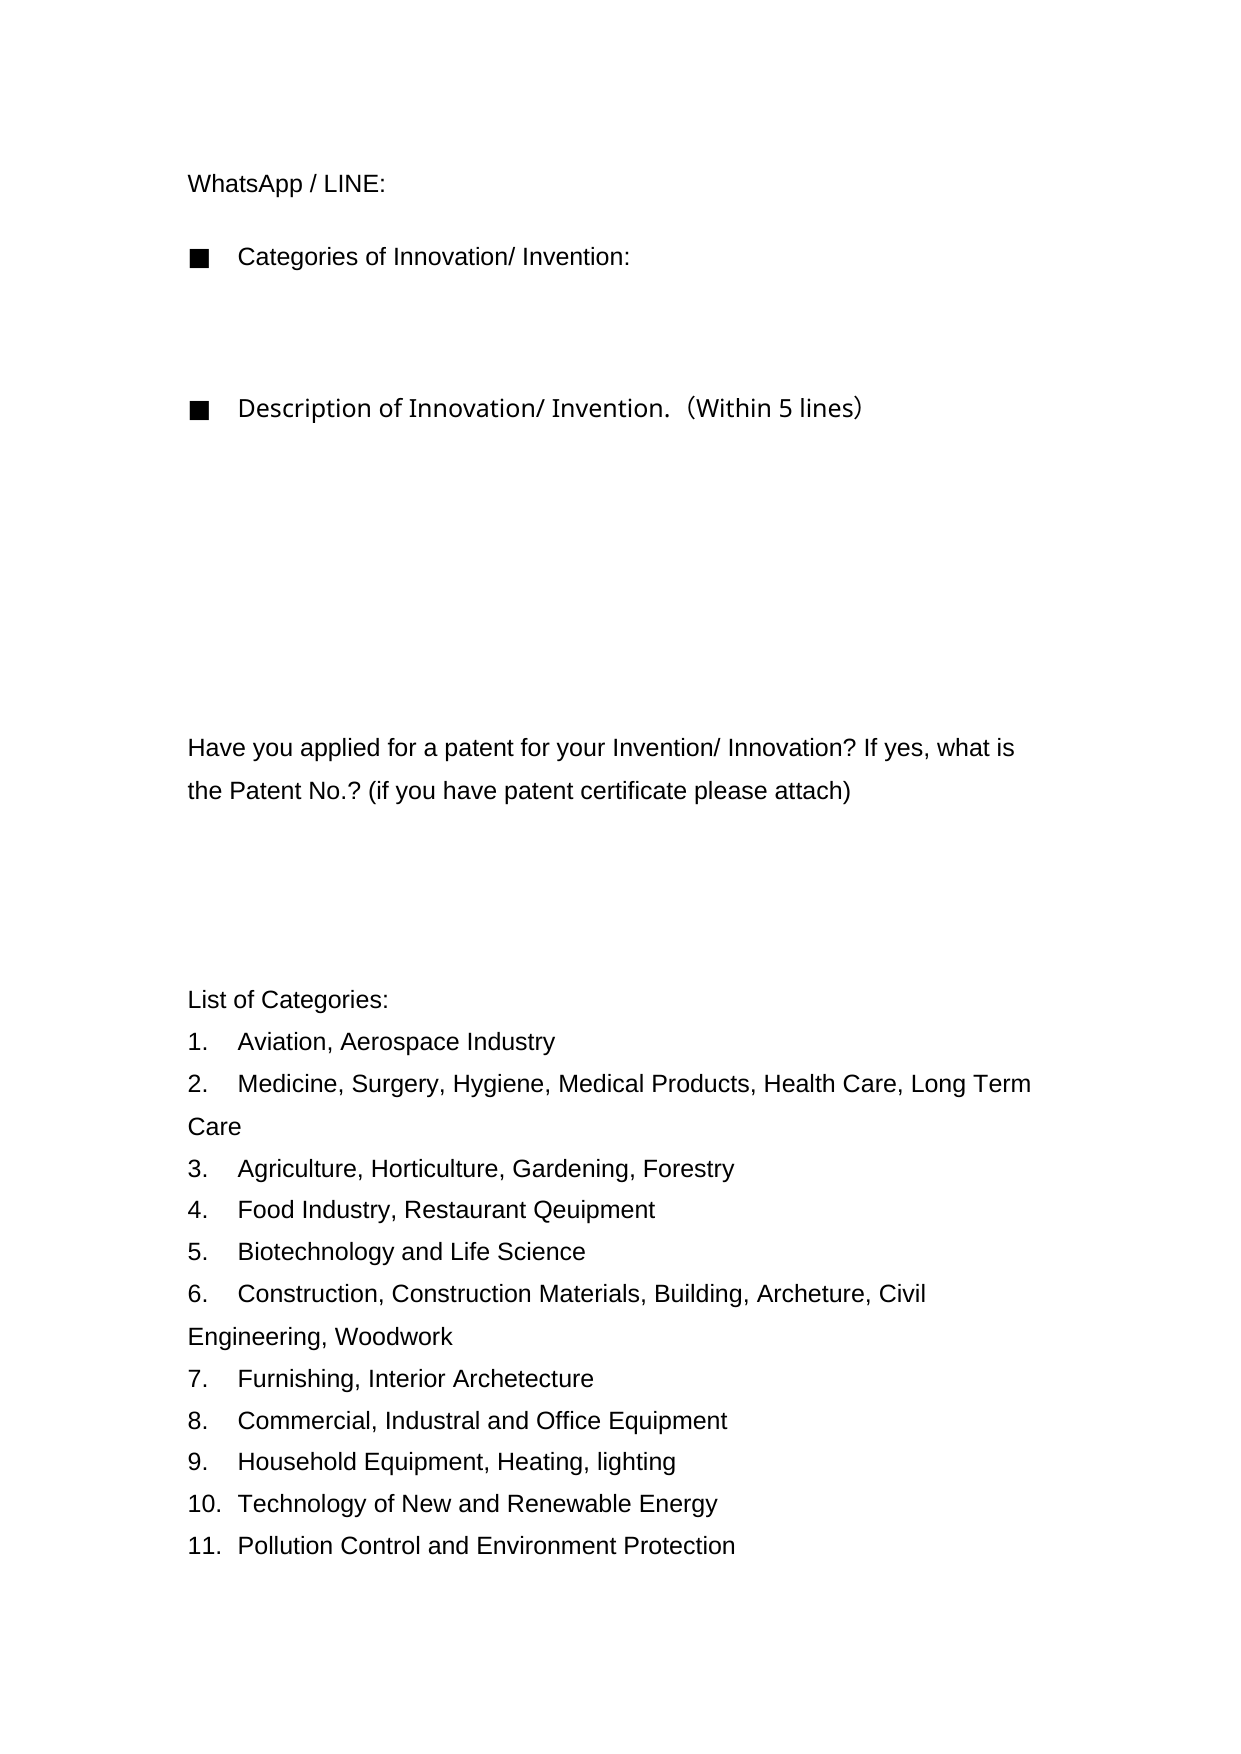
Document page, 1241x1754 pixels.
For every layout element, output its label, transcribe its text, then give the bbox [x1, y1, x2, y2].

text 1. Aviation, Aerospace Industry [187, 1023, 1053, 1060]
list Categories of Innovation/ Invention: [187, 216, 1053, 291]
text 11. Pollution Control and Environment Protection [187, 1527, 1053, 1564]
text List of Categories: [187, 981, 1053, 1018]
text 6. Construction, Construction Materials, Building, Archeture, Civil Engineering, Woodwork [187, 1274, 1053, 1355]
text 2. Medicine, Surgery, Hygiene, Medical Products, Health Care, Long Term Care [187, 1064, 1053, 1145]
list Description of Innovation/ Invention.（Within 5 lines） [187, 369, 1053, 444]
text 5. Biotechnology and Life Science [187, 1233, 1053, 1270]
text 8. Commercial, Industral and Office Equipment [187, 1401, 1053, 1439]
text 7. Furnishing, Interior Archetecture [187, 1359, 1053, 1397]
text WhatsApp / LINE: [187, 164, 1053, 202]
text 10. Technology of New and Renewable Energy [187, 1485, 1053, 1522]
text Have you applied for a patent for your Invention/ Innovation? If yes, what is the Patent No.? (if you have patent certificate please attach) [187, 729, 1053, 809]
text 3. Agriculture, Horticulture, Gardening, Forestry [187, 1149, 1053, 1187]
text 4. Food Industry, Restaurant Qeuipment [187, 1191, 1053, 1228]
text 9. Household Equipment, Heating, lighting [187, 1443, 1053, 1481]
